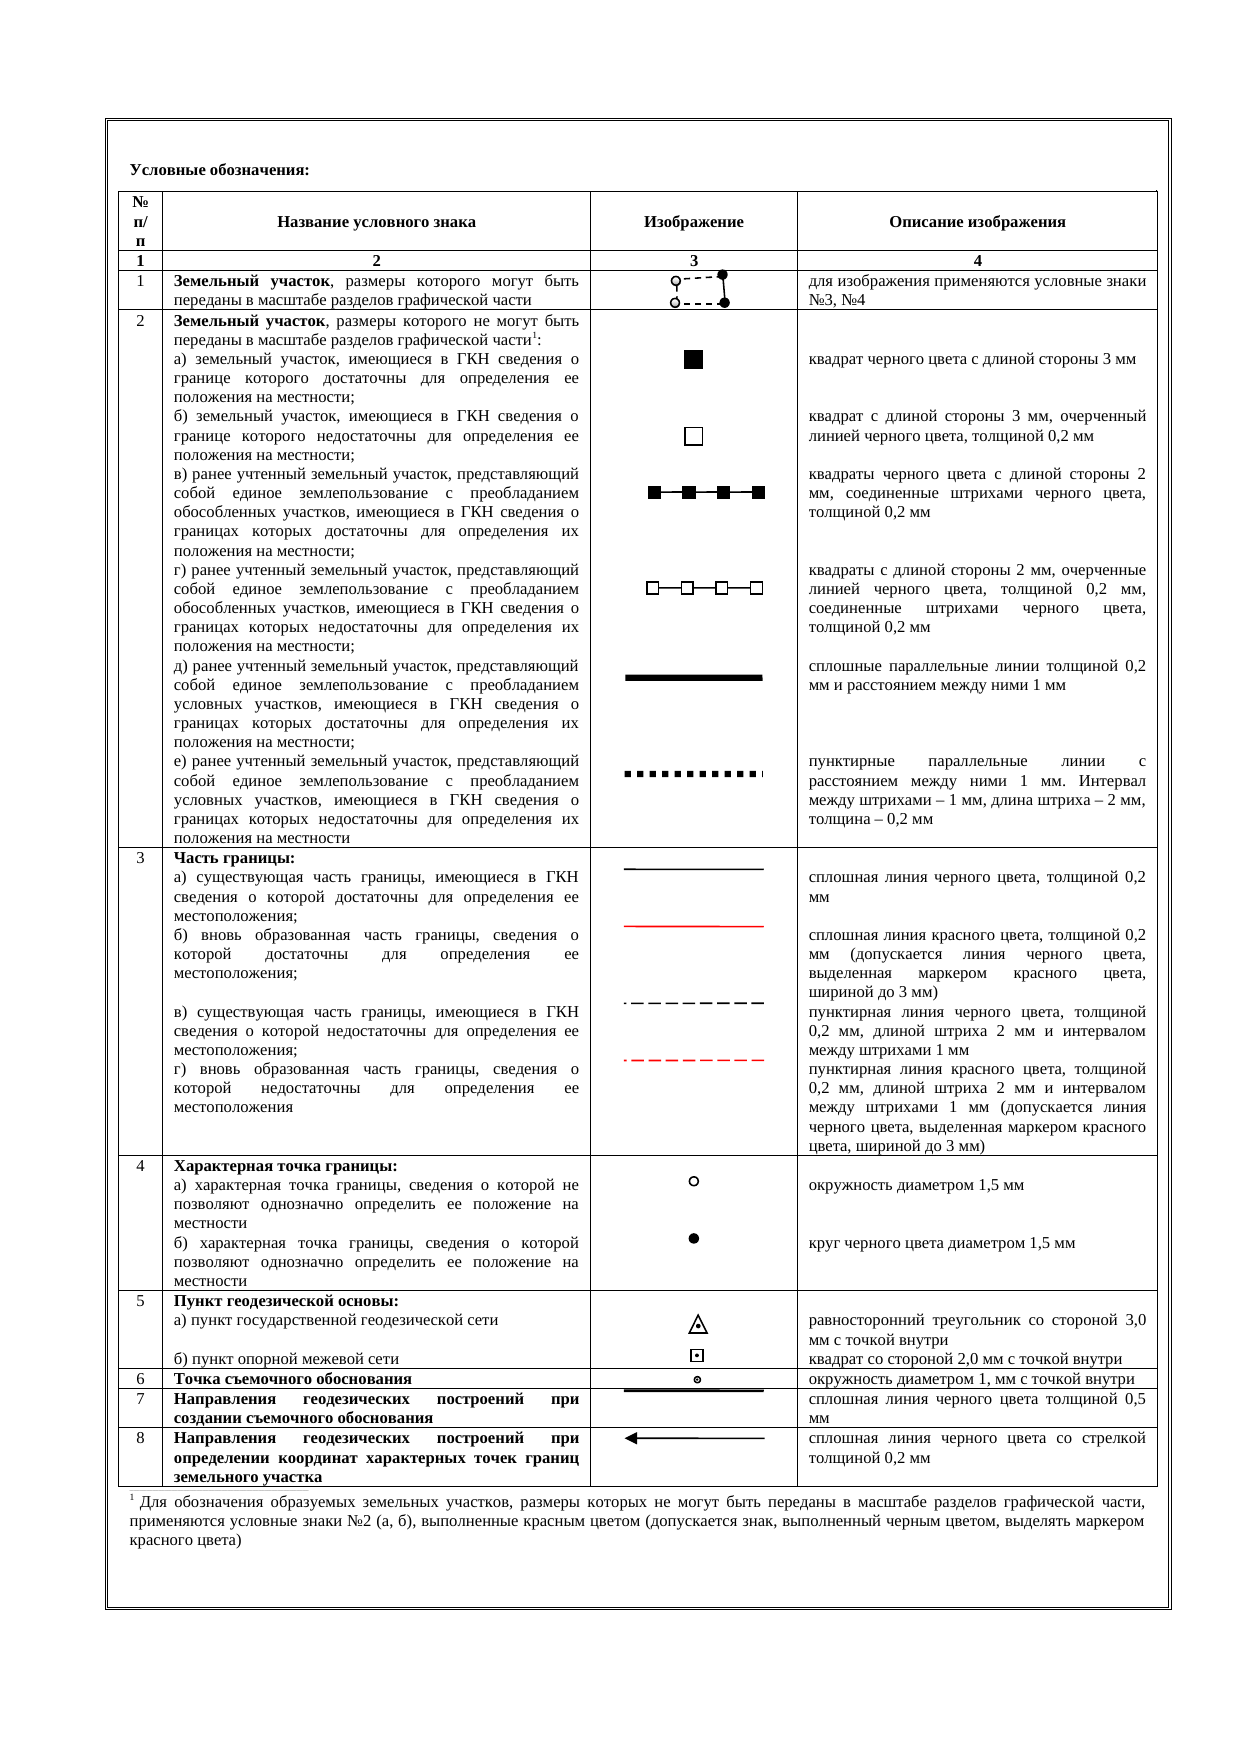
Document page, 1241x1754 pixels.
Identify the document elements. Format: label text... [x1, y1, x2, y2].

table_header Масштаб 1: 2000 [108, 121, 1168, 1607]
